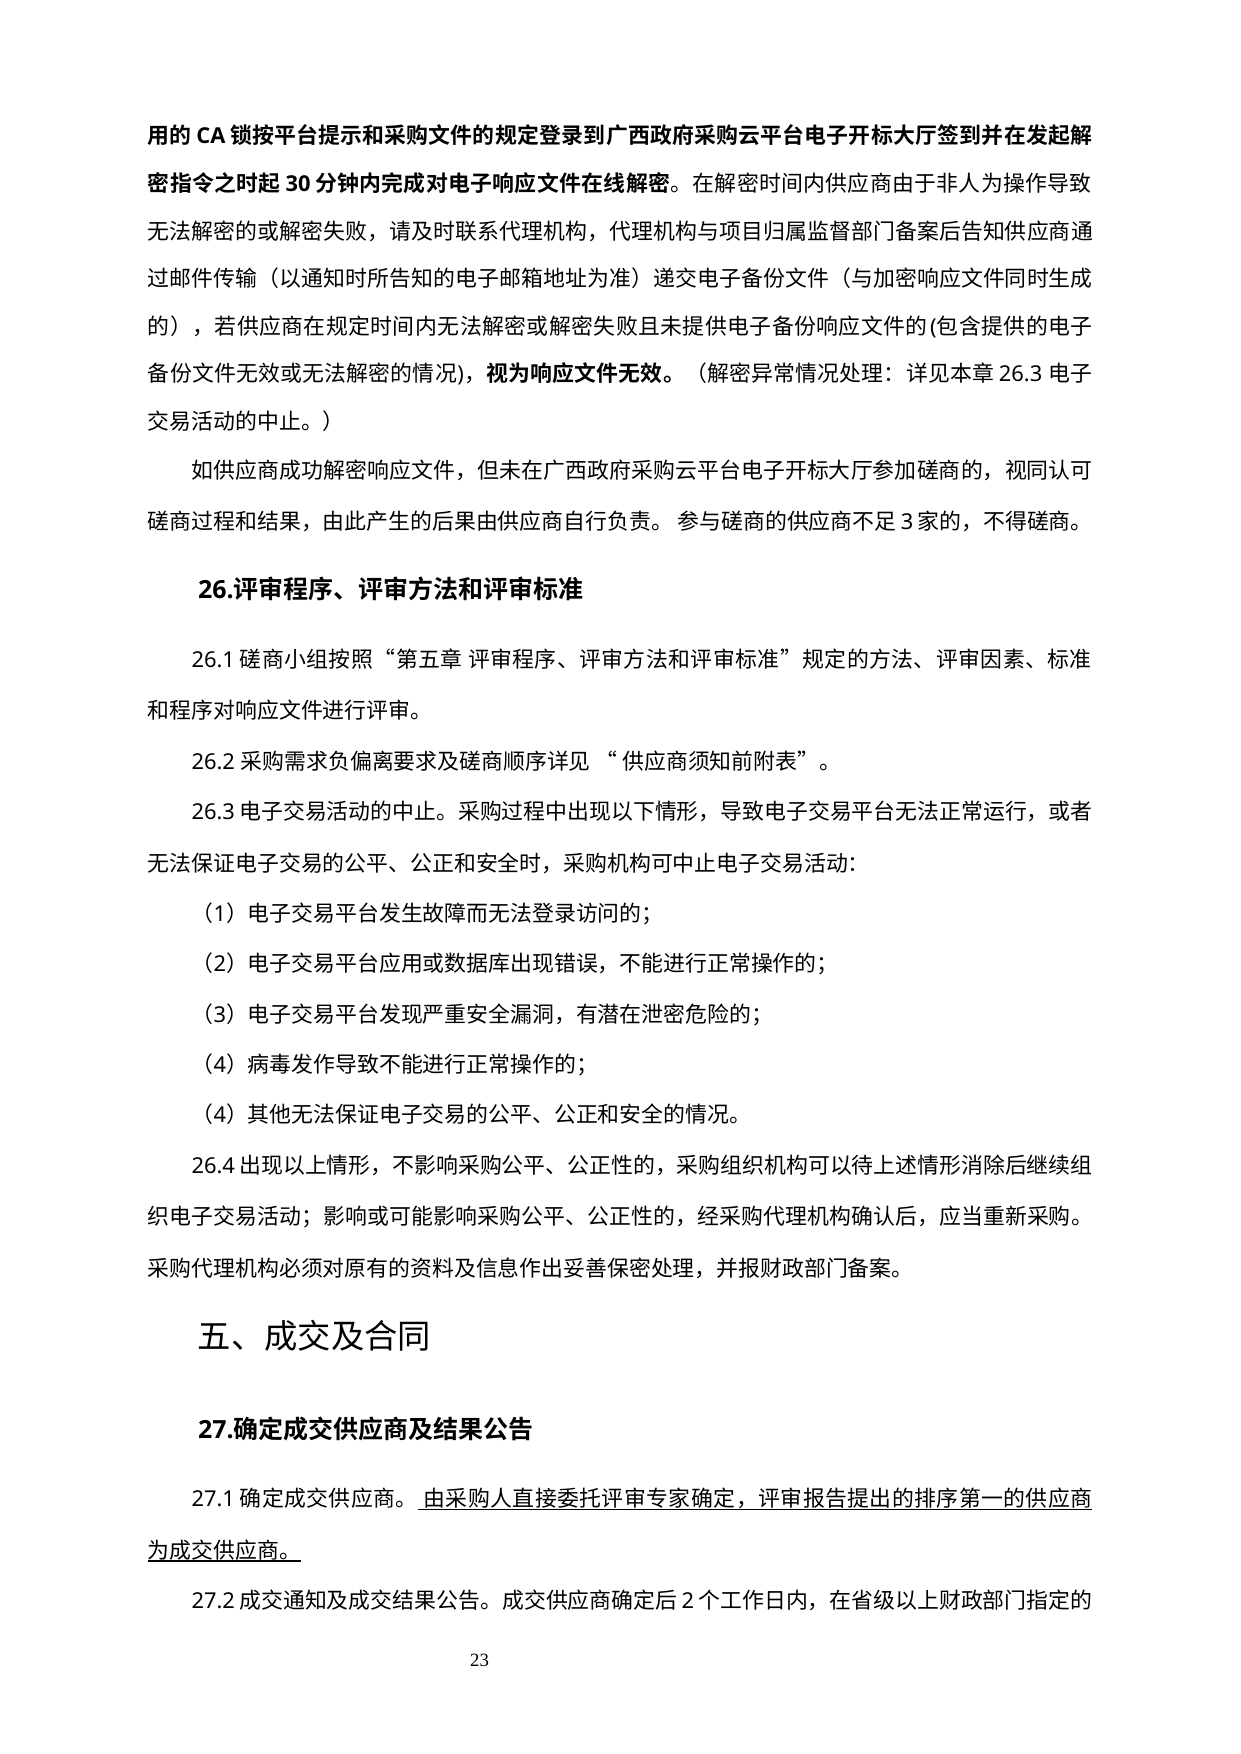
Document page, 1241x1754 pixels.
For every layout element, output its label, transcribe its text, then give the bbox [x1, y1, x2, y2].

text （1）电子交易平台发生故障而无法登录访问的； [148, 895, 1093, 929]
text 27.1确定成交供应商。 由采购人直接委托评审专家确定，评审报告提出的排序第一的供应商为成交供应商。 [148, 1480, 1093, 1566]
text 如供应商成功解密响应文件，但未在广西政府采购云平台电子开标大厅参加磋商的，视同认可磋商过程和结果，由此产生的后果由供应商自行负责。 参与磋商的供应商不足3家的，不得磋商。 [148, 451, 1093, 537]
subtitle 五、成交及合同 [148, 1300, 1093, 1369]
text （2）电子交易平台应用或数据库出现错误，不能进行正常操作的； [148, 945, 1093, 979]
text 27.确定成交供应商及结果公告 [148, 1393, 1093, 1462]
text 26.评审程序、评审方法和评审标准 [148, 553, 1093, 622]
text （4）其他无法保证电子交易的公平、公正和安全的情况。 [148, 1096, 1093, 1130]
text （3）电子交易平台发现严重安全漏洞，有潜在泄密危险的； [148, 995, 1093, 1030]
text 26.4出现以上情形，不影响采购公平、公正性的，采购组织机构可以待上述情形消除后继续组织电子交易活动；影响或可能影响采购公平、公正性的，经采购代理机构确认后，应当重新采购。采购代理机构必须对原有的资料及信息作出妥善保密处理，并报财政部门备案。 [148, 1146, 1093, 1284]
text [148, 1582, 1093, 1616]
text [148, 118, 1093, 436]
text 26.2 采购需求负偏离要求及磋商顺序详见 “ 供应商须知前附表”。 [148, 742, 1093, 777]
text （4）病毒发作导致不能进行正常操作的； [148, 1046, 1093, 1080]
text 26.3电子交易活动的中止。采购过程中出现以下情形，导致电子交易平台无法正常运行，或者无法保证电子交易的公平、公正和安全时，采购机构可中止电子交易活动： [148, 793, 1093, 879]
text 26.1磋商小组按照“第五章 评审程序、评审方法和评审标准”规定的方法、评审因素、标准和程序对响应文件进行评审。 [148, 640, 1093, 727]
